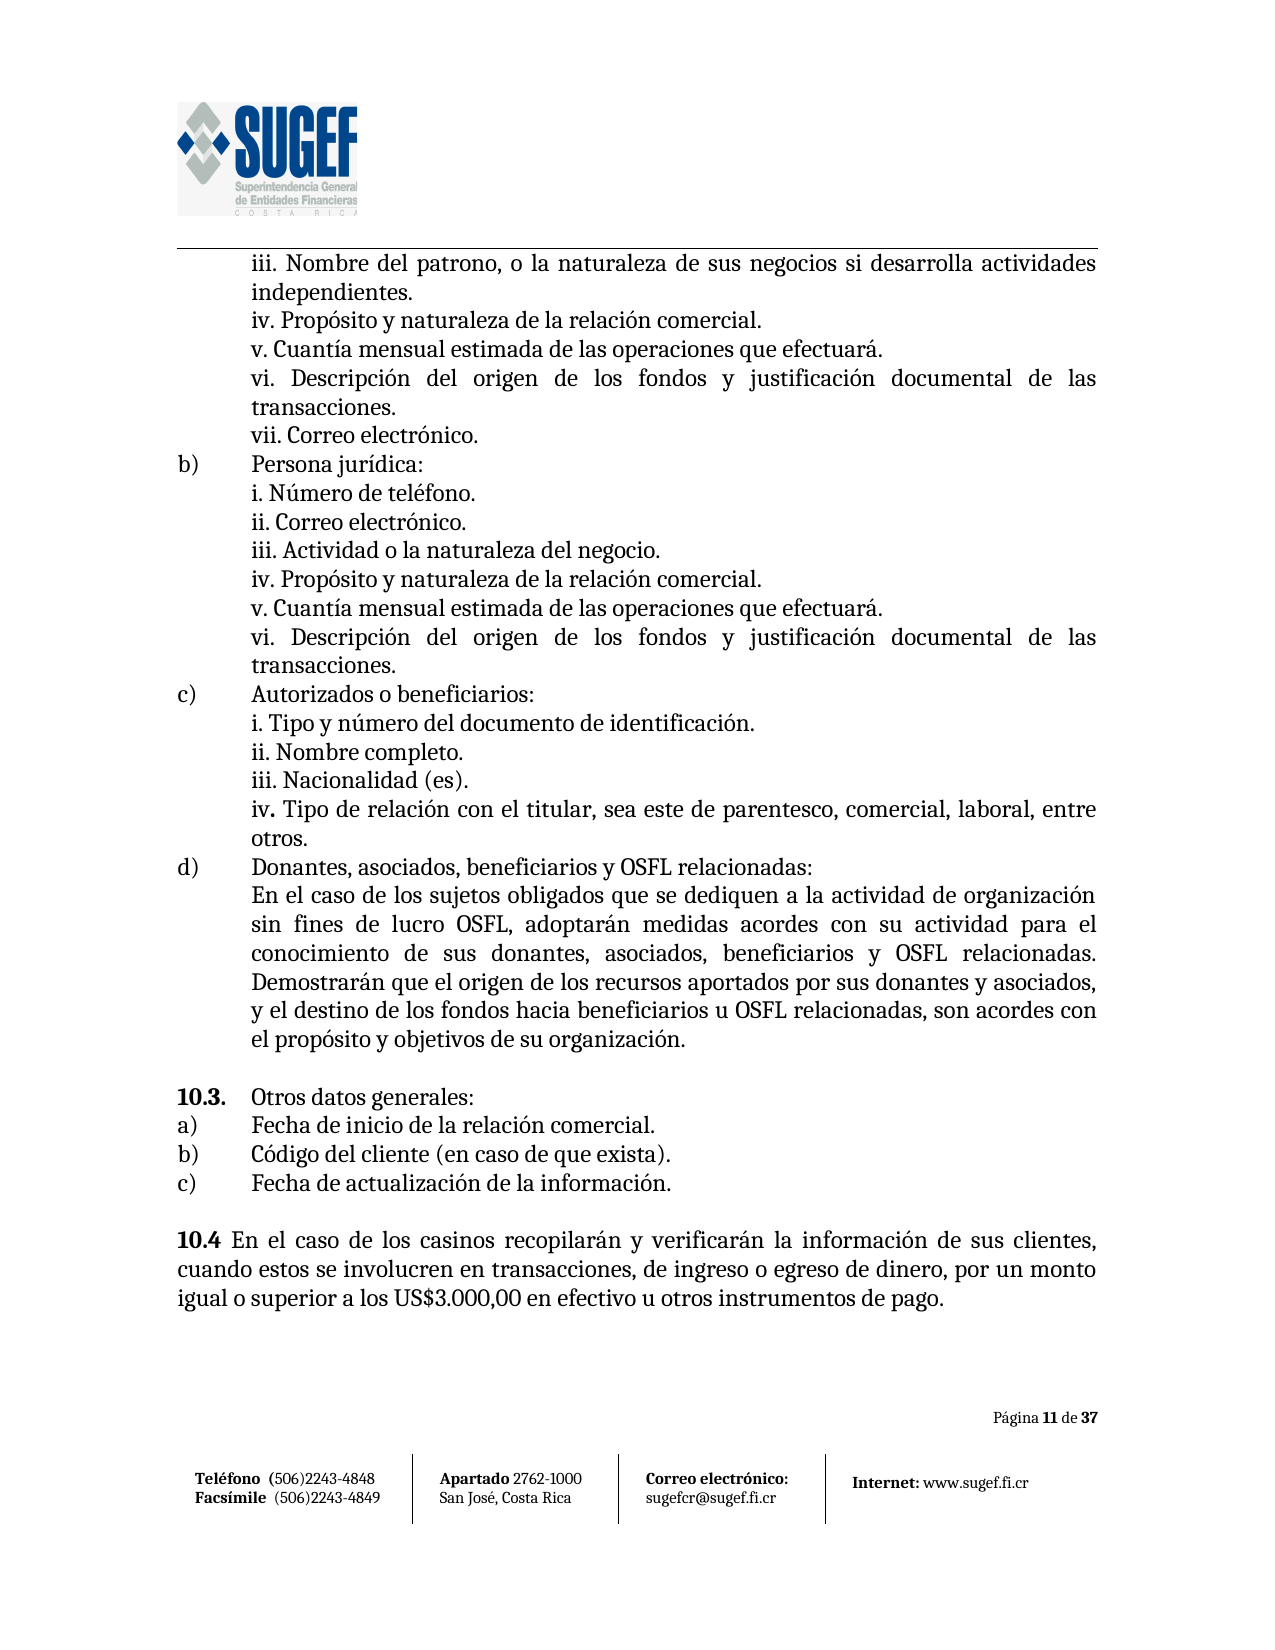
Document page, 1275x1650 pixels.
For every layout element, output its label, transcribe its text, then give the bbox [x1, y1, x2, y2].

text i. Número de teléfono. [251, 479, 1098, 508]
text a) Fecha de inicio de la relación comercial. [177, 1111, 1098, 1140]
text iv. Propósito y naturaleza de la relación comercial. [251, 306, 1098, 335]
picture [177, 102, 358, 216]
text d) Donantes, asociados, beneficiarios y OSFL relacionadas: [177, 853, 1098, 881]
text iii. Actividad o la naturaleza del negocio. [251, 536, 1098, 565]
text vii. Correo electrónico. [251, 421, 1098, 450]
text i. Tipo y número del documento de identificación. [251, 709, 1098, 738]
text vi. Descripción del origen de los fondos y justificación documental de las transacciones. [251, 364, 1098, 421]
text ii. Correo electrónico. [251, 508, 1098, 536]
text v. Cuantía mensual estimada de las operaciones que efectuará. [251, 335, 1098, 364]
text b) Persona jurídica: [177, 450, 1098, 479]
text b) Código del cliente (en caso de que exista). [177, 1140, 1098, 1169]
text En el caso de los sujetos obligados que se dediquen a la actividad de organización sin fines de lucro OSFL, adoptarán medidas acordes con su actividad para el conocimiento de sus donantes, asociados, beneficiarios y OSFL relacionadas. Demostrarán que el origen de los recursos aportados por sus donantes y asociados, y el destino de los fondos hacia beneficiarios u OSFL relacionadas, son acordes con el propósito y objetivos de su organización. [251, 881, 1098, 1054]
text ii. Nombre completo. [251, 738, 1098, 766]
text iv. Propósito y naturaleza de la relación comercial. [251, 565, 1098, 594]
text v. Cuantía mensual estimada de las operaciones que efectuará. [251, 594, 1098, 623]
text 10.4 En el caso de los casinos recopilarán y verificarán la información de sus clientes, cuando estos se involucren en transacciones, de ingreso o egreso de dinero, por un monto igual o superior a los US$3.000,00 en efectivo u otros instrumentos de pago. [177, 1226, 1098, 1313]
text c) Autorizados o beneficiarios: [177, 680, 1098, 709]
text iii. Nombre del patrono, o la naturaleza de sus negocios si desarrolla actividades independientes. [251, 249, 1098, 306]
text iii. Nacionalidad (es). [251, 766, 1098, 795]
text c) Fecha de actualización de la información. [177, 1169, 1098, 1198]
text vi. Descripción del origen de los fondos y justificación documental de las transacciones. [251, 623, 1098, 680]
text 10.3. Otros datos generales: [177, 1083, 1098, 1111]
text iv. Tipo de relación con el titular, sea este de parentesco, comercial, laboral, entre otros. [251, 795, 1098, 853]
